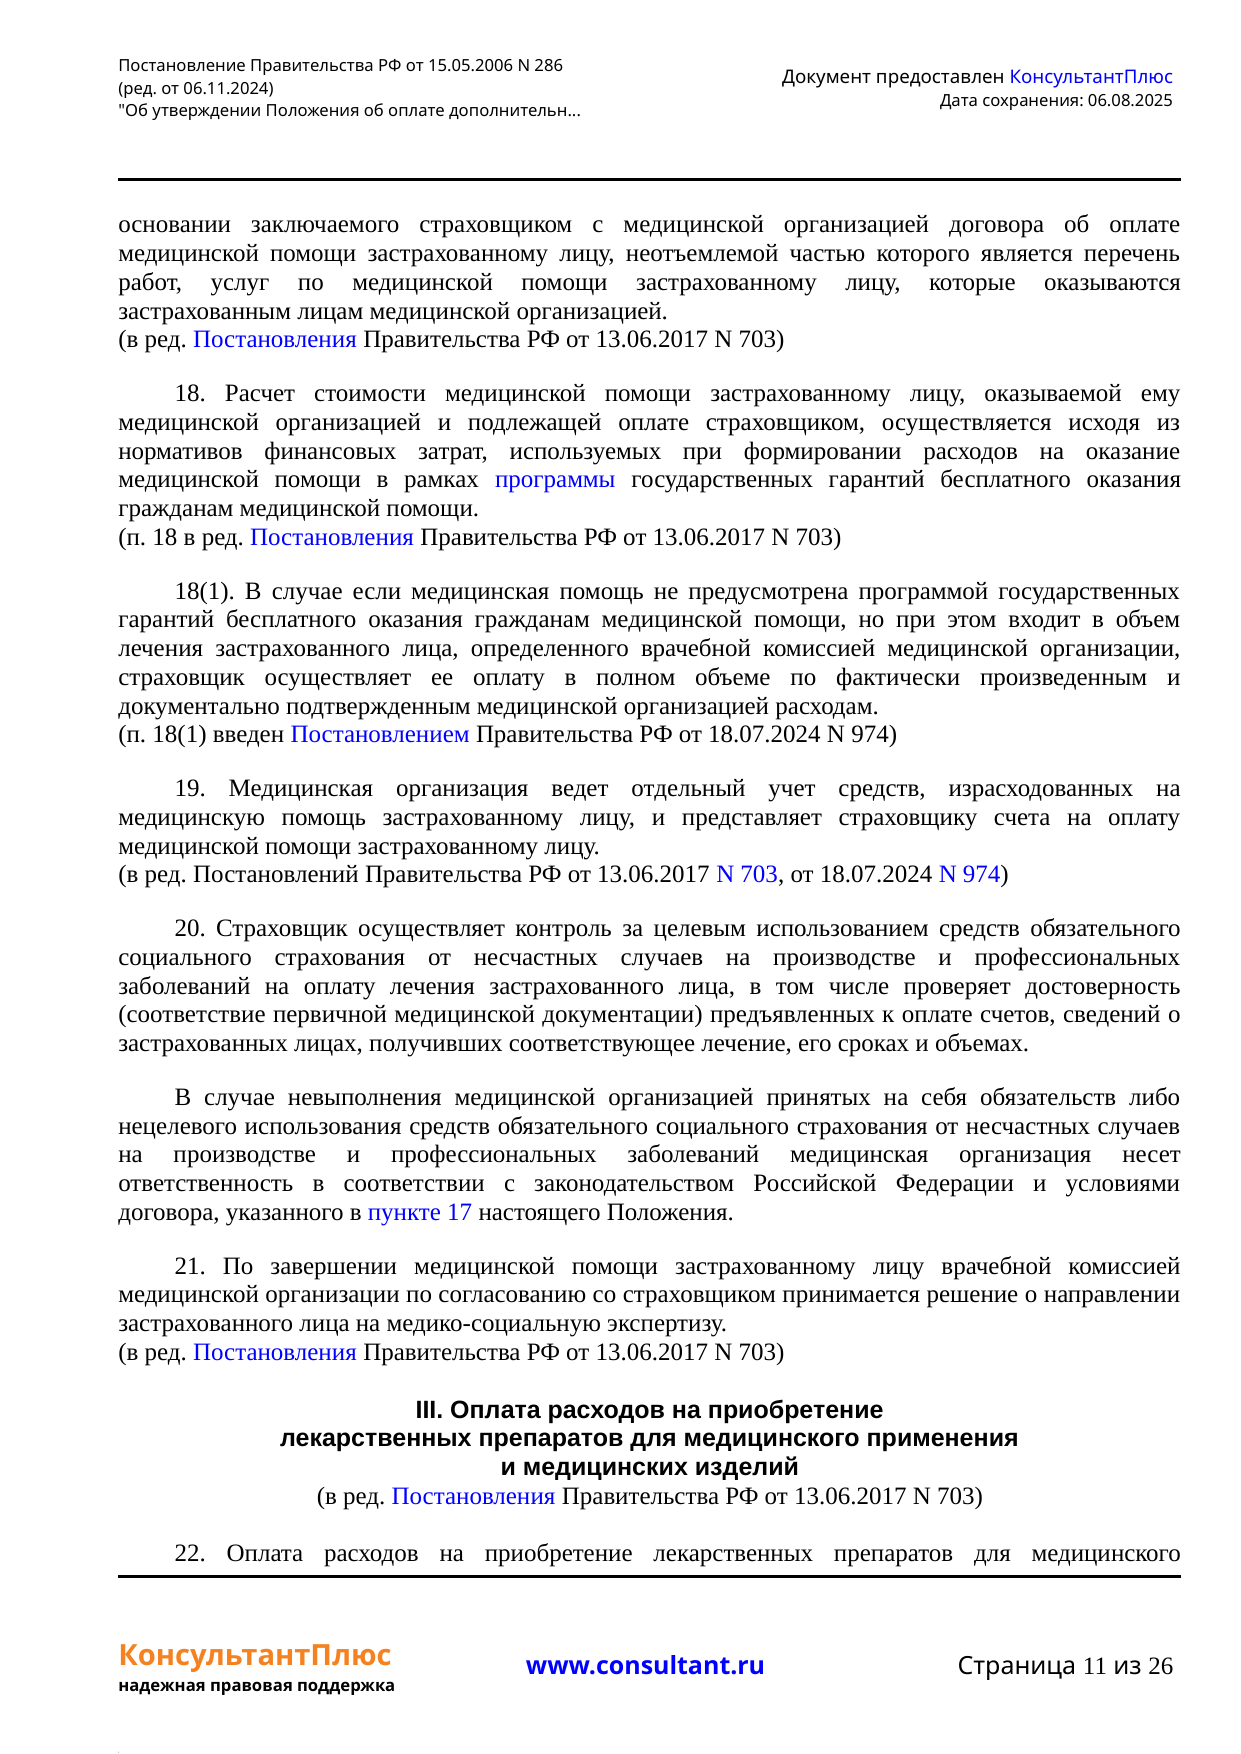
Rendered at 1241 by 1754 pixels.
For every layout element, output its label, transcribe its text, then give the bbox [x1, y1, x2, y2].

text (в ред. Постановления Правительства РФ от 13.06.2017 N 703) [118, 1481, 1181, 1509]
text 21. По завершении медицинской помощи застрахованному лицу врачебной комиссией медицинской организации по согласованию со страховщиком принимается решение о направлении застрахованного лица на медико-социальную экспертизу. [118, 1251, 1181, 1337]
text (п. 18(1) введен Постановлением Правительства РФ от 18.07.2024 N 974) [118, 719, 1181, 748]
text (п. 18 в ред. Постановления Правительства РФ от 13.06.2017 N 703) [118, 522, 1181, 551]
text (в ред. Постановления Правительства РФ от 13.06.2017 N 703) [118, 1337, 1181, 1366]
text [118, 1538, 1181, 1567]
text (в ред. Постановлений Правительства РФ от 13.06.2017 N 703, от 18.07.2024 N 974) [118, 859, 1181, 888]
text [118, 209, 1181, 324]
text 18. Расчет стоимости медицинской помощи застрахованному лицу, оказываемой ему медицинской организацией и подлежащей оплате страховщиком, осуществляется исходя из нормативов финансовых затрат, используемых при формировании расходов на оказание медицинской помощи в рамках программы государственных гарантий бесплатного оказания гражданам медицинской помощи. [118, 378, 1181, 522]
title и медицинских изделий [118, 1452, 1181, 1481]
title III. Оплата расходов на приобретение [118, 1394, 1181, 1423]
text В случае невыполнения медицинской организацией принятых на себя обязательств либо нецелевого использования средств обязательного социального страхования от несчастных случаев на производстве и профессиональных заболеваний медицинская организация несет ответственность в соответствии с законодательством Российской Федерации и условиями договора, указанного в пункте 17 настоящего Положения. [118, 1082, 1181, 1226]
title лекарственных препаратов для медицинского применения [118, 1423, 1181, 1452]
text 20. Страховщик осуществляет контроль за целевым использованием средств обязательного социального страхования от несчастных случаев на производстве и профессиональных заболеваний на оплату лечения застрахованного лица, в том числе проверяет достоверность (соответствие первичной медицинской документации) предъявленных к оплате счетов, сведений о застрахованных лицах, получивших соответствующее лечение, его сроках и объемах. [118, 913, 1181, 1057]
text (в ред. Постановления Правительства РФ от 13.06.2017 N 703) [118, 324, 1181, 353]
text 19. Медицинская организация ведет отдельный учет средств, израсходованных на медицинскую помощь застрахованному лицу, и представляет страховщику счета на оплату медицинской помощи застрахованному лицу. [118, 773, 1181, 859]
text 18(1). В случае если медицинская помощь не предусмотрена программой государственных гарантий бесплатного оказания гражданам медицинской помощи, но при этом входит в объем лечения застрахованного лица, определенного врачебной комиссией медицинской организации, страховщик осуществляет ее оплату в полном объеме по фактически произведенным и документально подтвержденным медицинской организацией расходам. [118, 576, 1181, 719]
